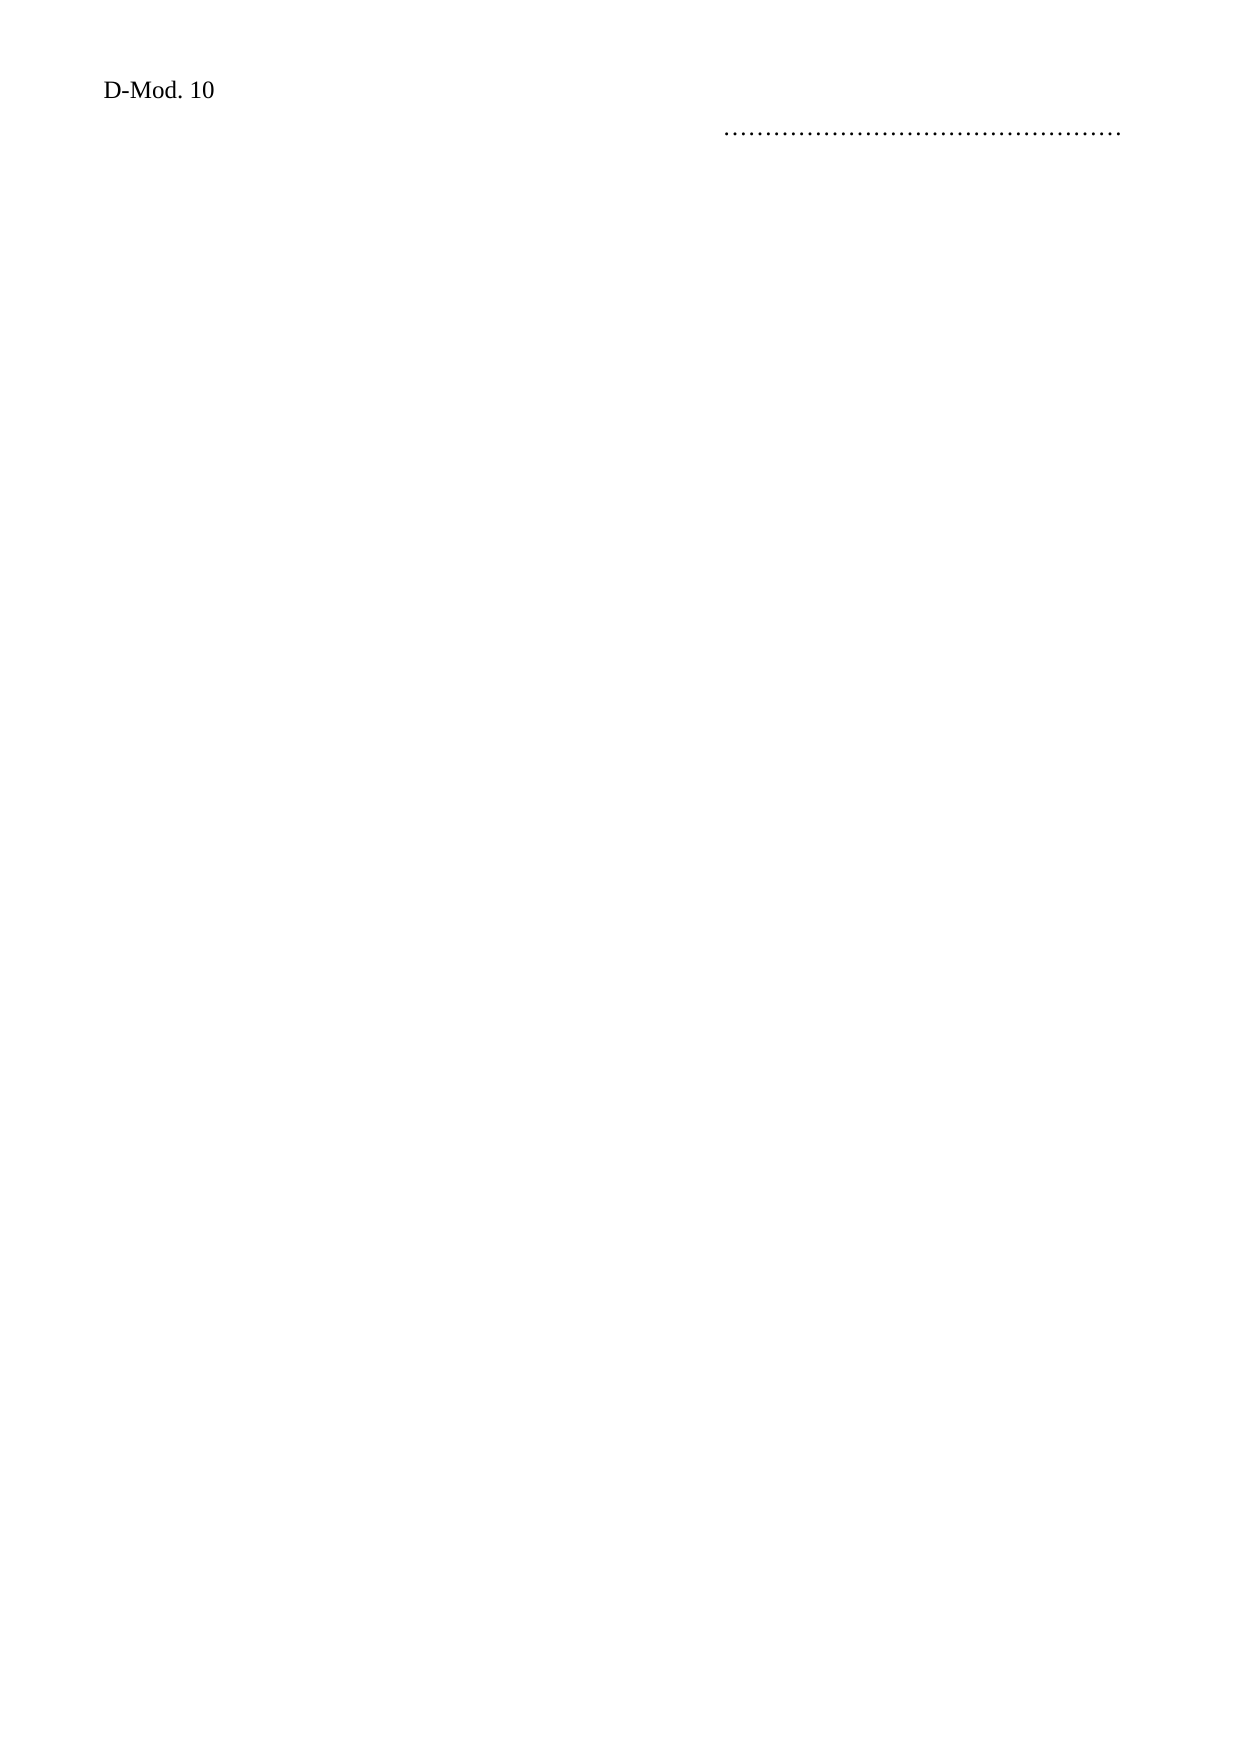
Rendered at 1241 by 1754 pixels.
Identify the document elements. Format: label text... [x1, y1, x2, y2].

text ………………………………………… [116, 112, 1128, 141]
